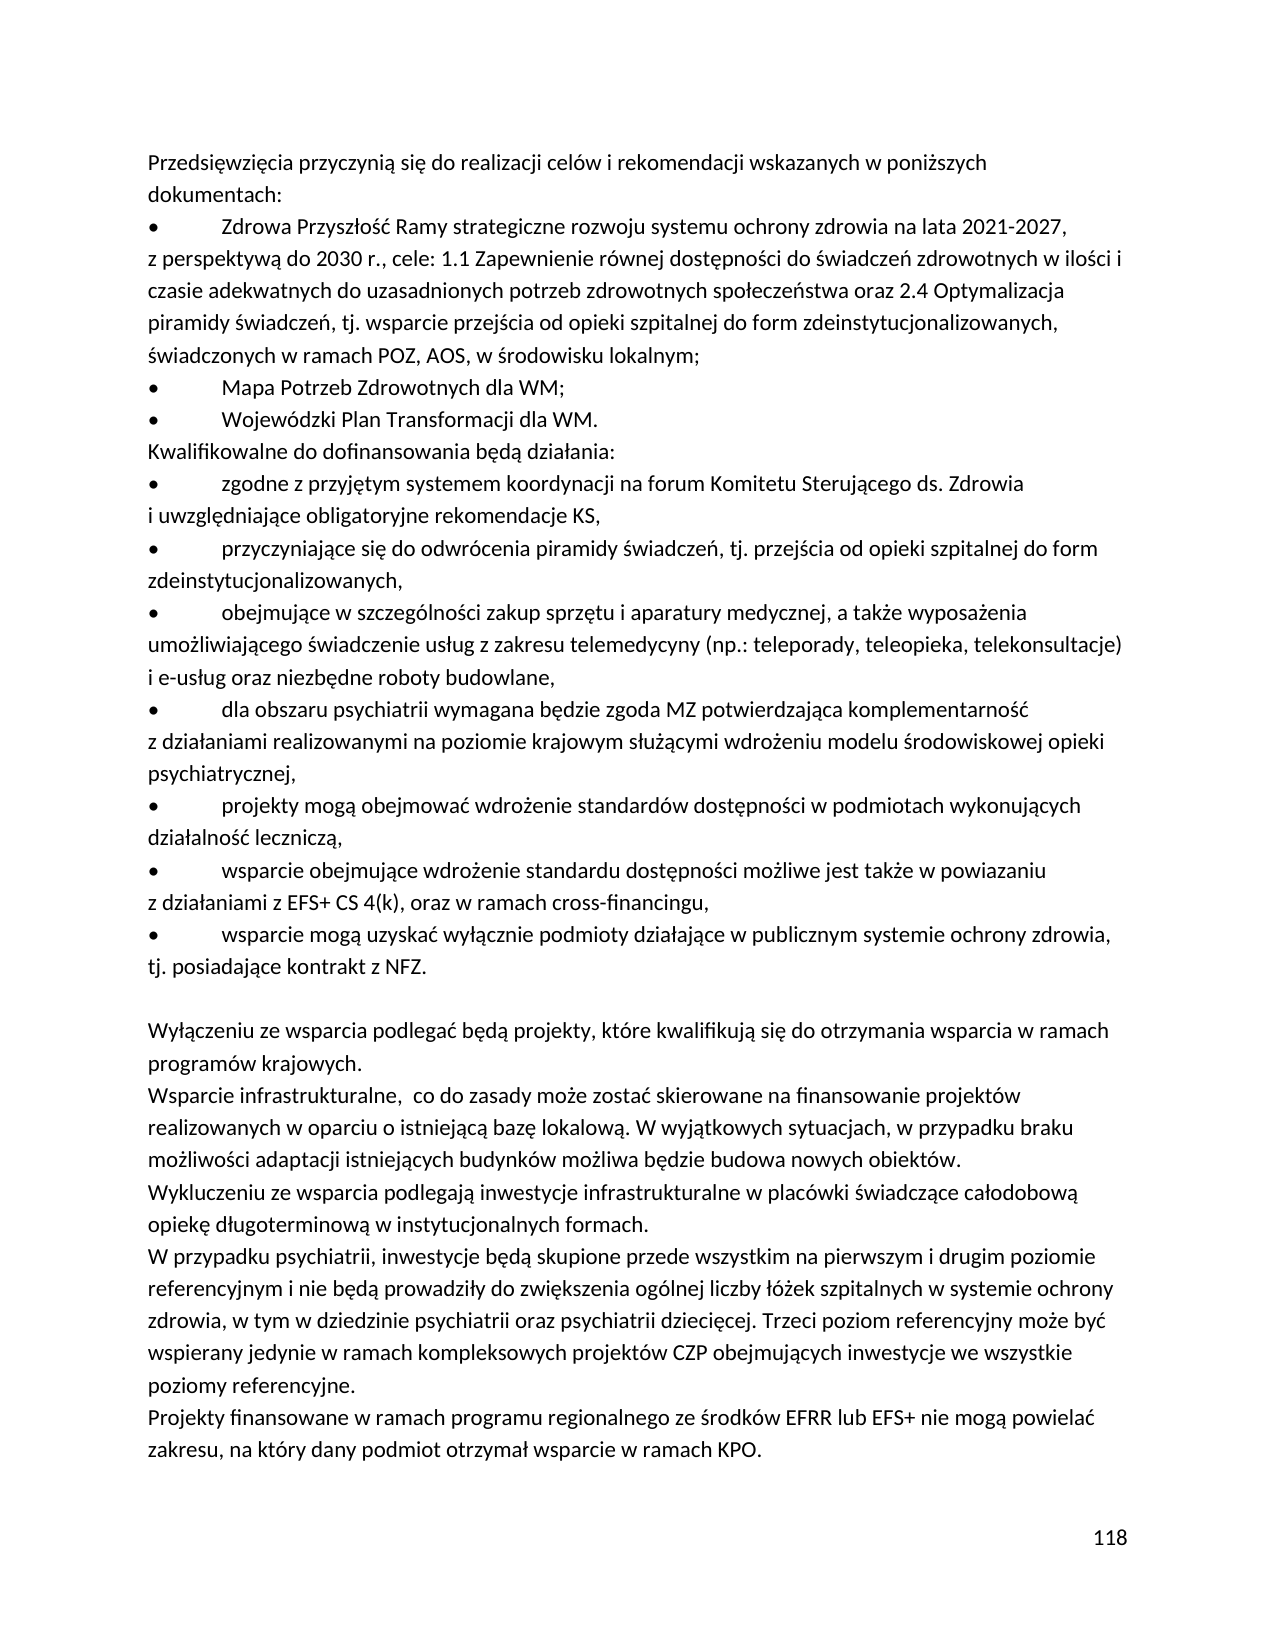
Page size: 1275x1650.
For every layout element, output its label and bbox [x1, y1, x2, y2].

text [148, 148, 1127, 1495]
